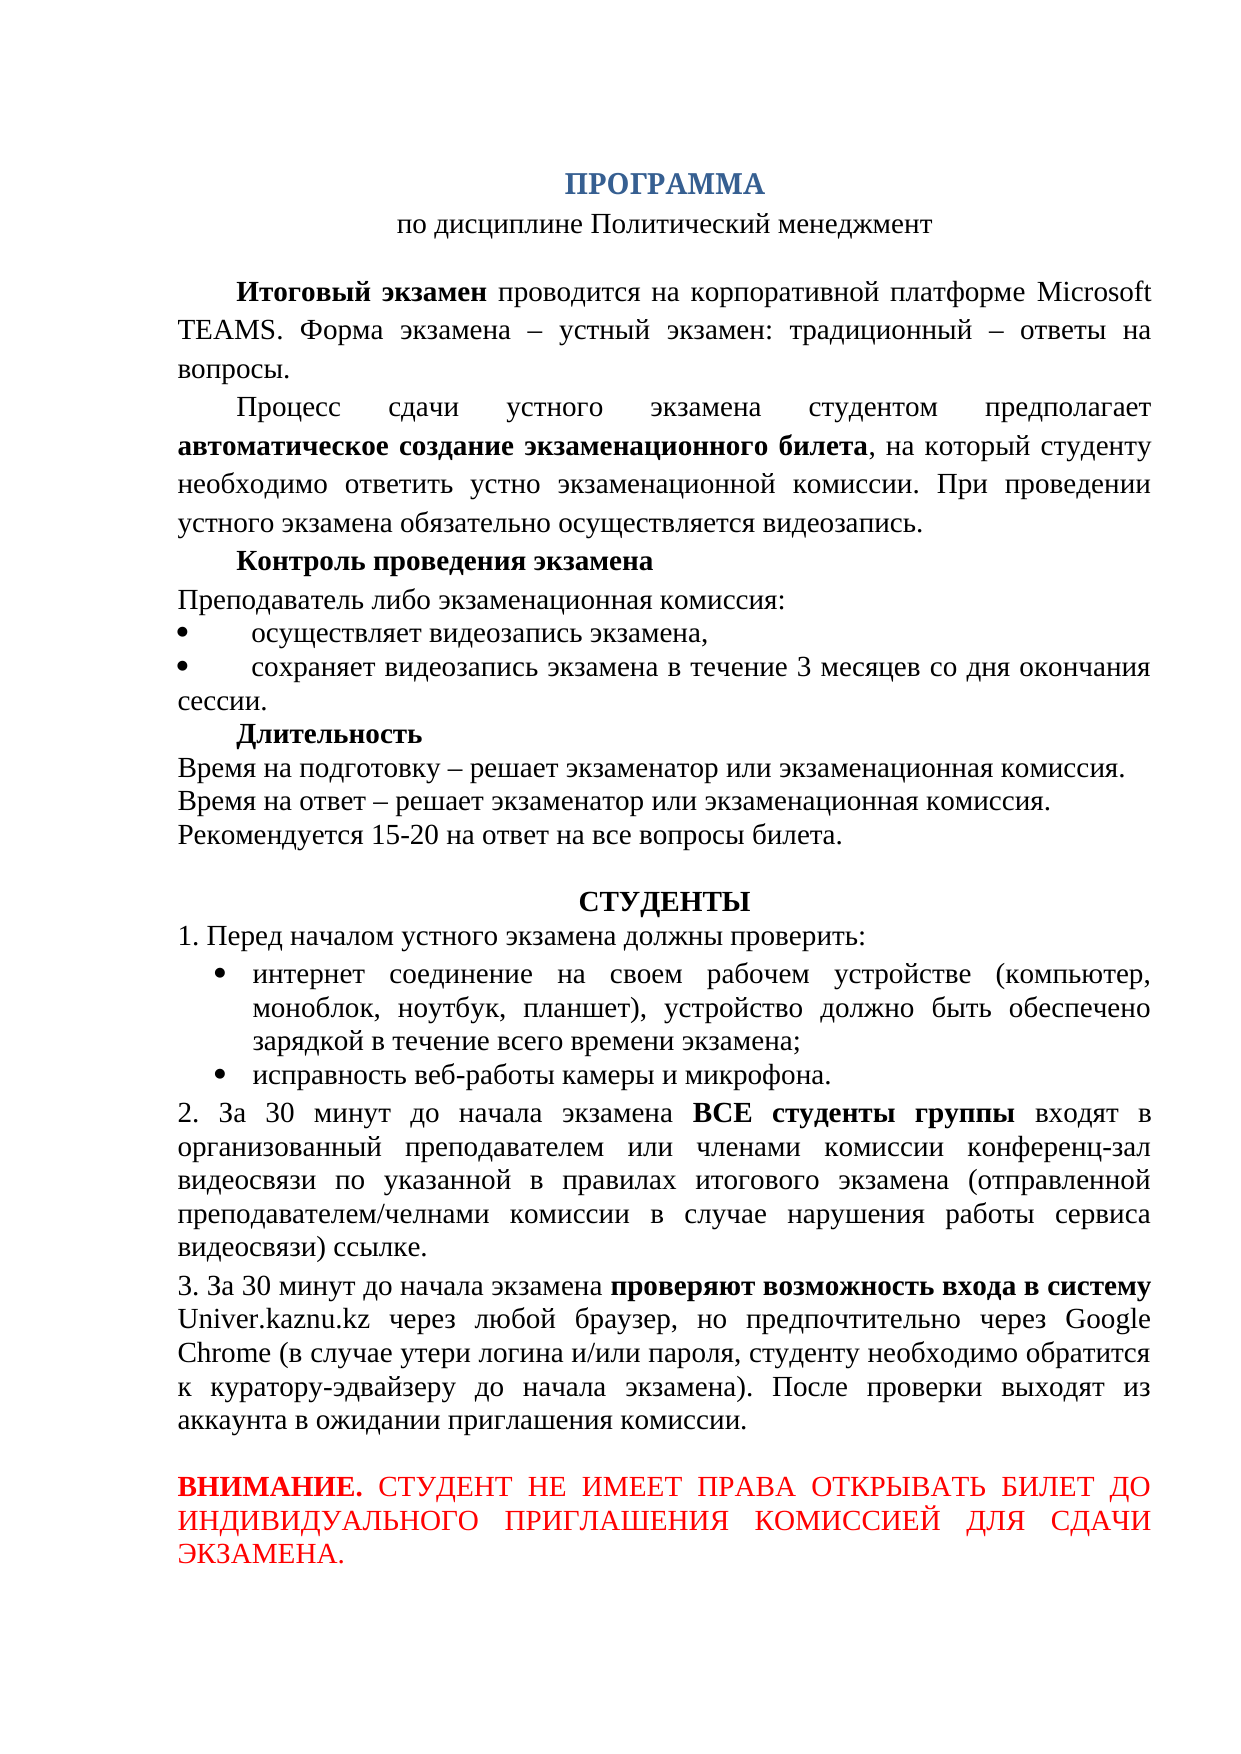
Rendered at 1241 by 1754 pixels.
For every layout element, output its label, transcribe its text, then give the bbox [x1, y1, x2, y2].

subtitle ПРОГРАММА [177, 168, 1152, 202]
text Контроль проведения экзамена [177, 543, 1152, 577]
list сохраняет видеозапись экзамена в течение 3 месяцев со дня окончания сессии. [177, 649, 1152, 716]
text ВНИМАНИЕ. СТУДЕНТ НЕ ИМЕЕТ ПРАВА ОТКРЫВАТЬ БИЛЕТ ДО ИНДИВИДУАЛЬНОГО ПРИГЛАШЕНИЯ КОМИССИЕЙ ДЛЯ СДАЧИ ЭКЗАМЕНА. [177, 1469, 1152, 1570]
text Длительность [177, 716, 1152, 750]
text Итоговый экзамен проводится на корпоративной платформе Microsoft TEAMS. Форма экзамена – устный экзамен: традиционный – ответы на вопросы. [177, 274, 1152, 384]
text Время на подготовку – решает экзаменатор или экзаменационная комиссия. [177, 750, 1152, 783]
list осуществляет видеозапись экзамена, [177, 616, 1152, 649]
text по дисциплине Политический менеджмент [177, 207, 1152, 240]
text Рекомендуется 15-20 на ответ на все вопросы билета. [177, 817, 1152, 851]
text Процесс сдачи устного экзамена студентом предполагает автоматическое создание экзаменационного билета, на который студенту необходимо ответить устно экзаменационной комиссии. При проведении устного экзамена обязательно осуществляется видеозапись. [177, 389, 1152, 538]
text Время на ответ – решает экзаменатор или экзаменационная комиссия. [177, 783, 1152, 817]
text СТУДЕНТЫ [177, 884, 1152, 918]
list интернет соединение на своем рабочем устройстве (компьютер, моноблок, ноутбук, планшет), устройство должно быть обеспечено зарядкой в течение всего времени экзамена; [215, 956, 1152, 1057]
text 2. За 30 минут до начала экзамена ВСЕ студенты группы входят в организованный преподавателем или членами комиссии конференц-зал видеосвязи по указанной в правилах итогового экзамена (отправленной преподавателем/челнами комиссии в случае нарушения работы сервиса видеосвязи) ссылке. [177, 1095, 1152, 1263]
text Преподаватель либо экзаменационная комиссия: [177, 582, 1152, 616]
text 3. За 30 минут до начала экзамена проверяют возможность входа в систему Univer.kaznu.kz через любой браузер, но предпочтительно через Google Chrome (в случае утери логина и/или пароля, студенту необходимо обратится к куратору-эдвайзеру до начала экзамена). После проверки выходят из аккаунта в ожидании приглашения комиссии. [177, 1268, 1152, 1436]
text 1. Перед началом устного экзамена должны проверить: [177, 918, 1152, 951]
list исправность веб-работы камеры и микрофона. [215, 1057, 1152, 1091]
